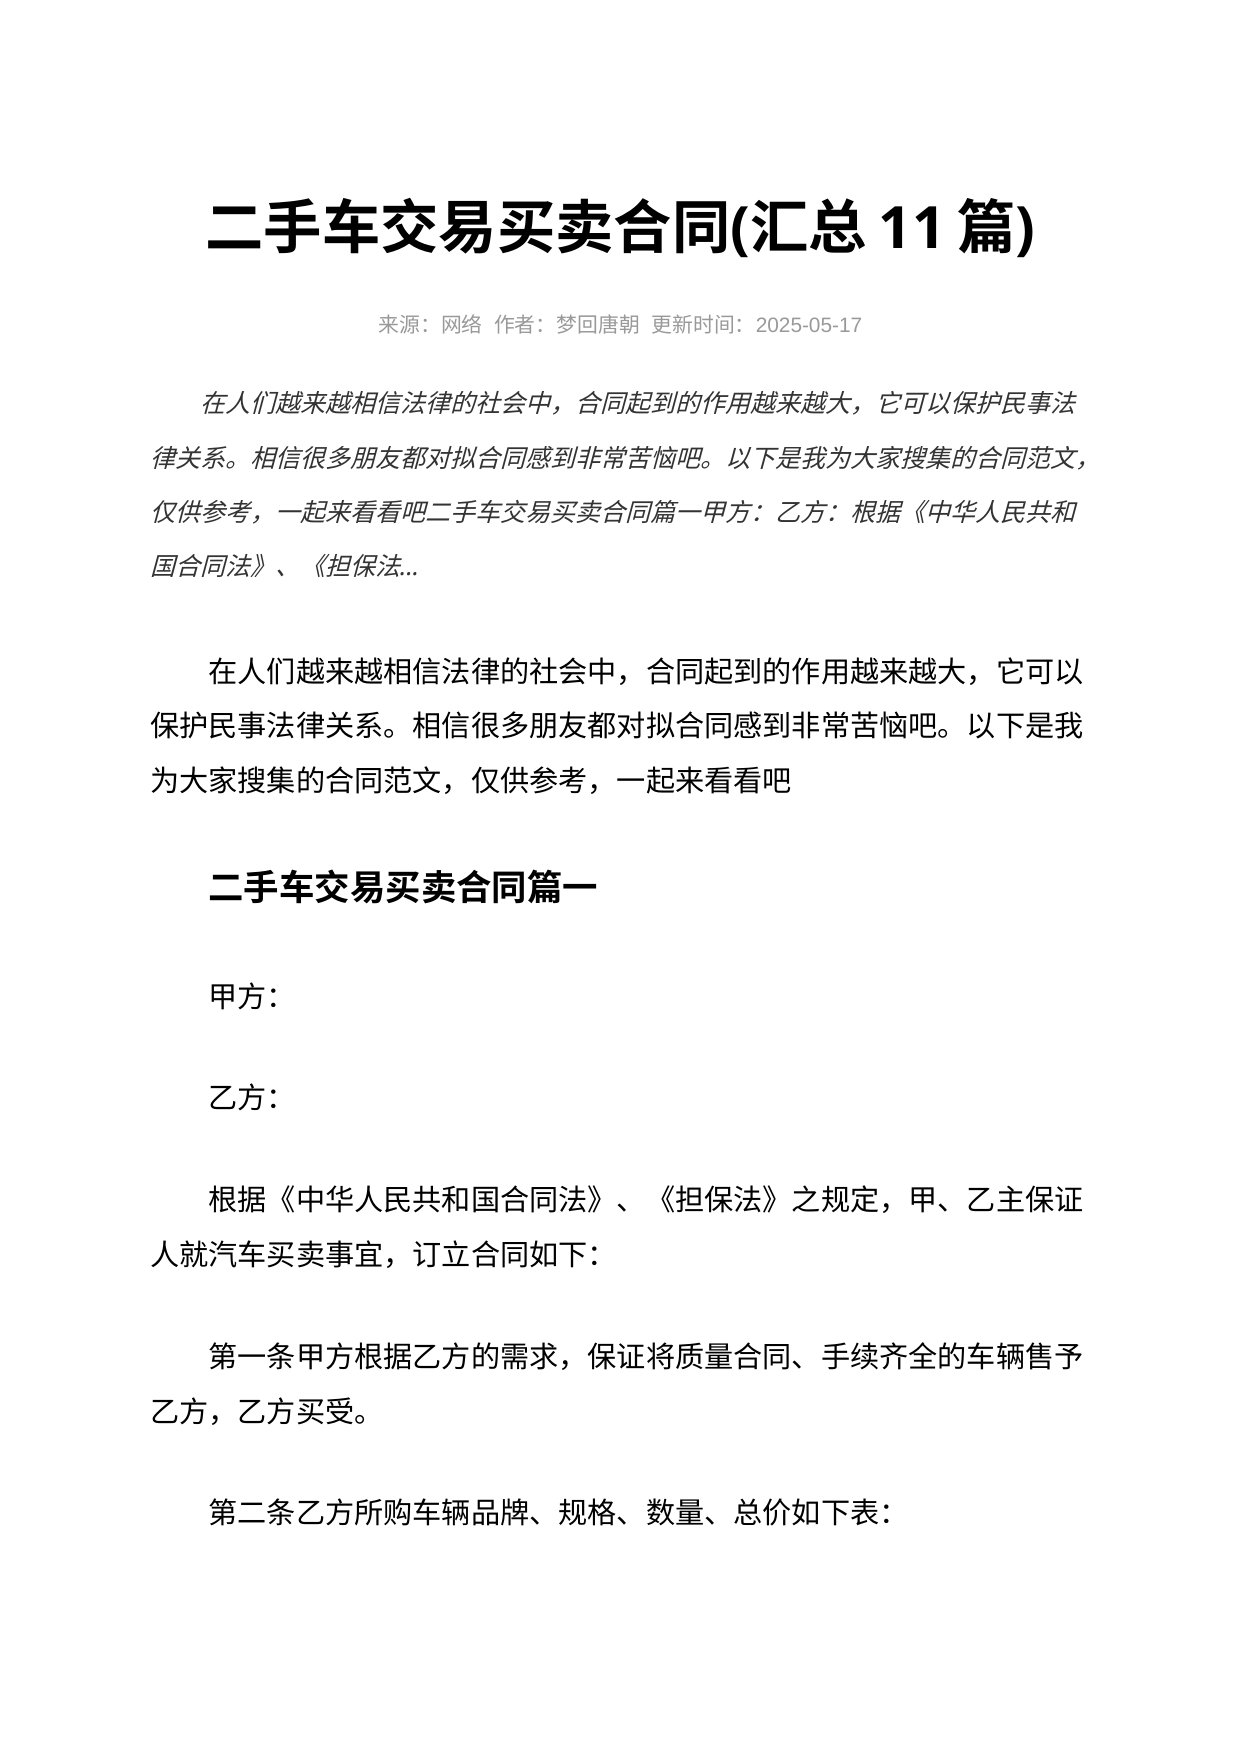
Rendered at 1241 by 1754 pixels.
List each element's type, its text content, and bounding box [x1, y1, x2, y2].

text 第一条甲方根据乙方的需求，保证将质量合同、手续齐全的车辆售予乙方，乙方买受。 [150, 1333, 1090, 1431]
text 来源：网络 作者：梦回唐朝 更新时间：2025-05-17 [150, 313, 1090, 337]
text 根据《中华人民共和国合同法》、《担保法》之规定，甲、乙主保证人就汽车买卖事宜，订立合同如下： [150, 1177, 1090, 1274]
subtitle 二手车交易买卖合同(汇总11篇) [150, 181, 1090, 266]
text 甲方： [150, 973, 1090, 1015]
text 在人们越来越相信法律的社会中，合同起到的作用越来越大，它可以保护民事法律关系。相信很多朋友都对拟合同感到非常苦恼吧。以下是我为大家搜集的合同范文，仅供参考，一起来看看吧 [150, 648, 1090, 800]
text 乙方： [150, 1075, 1090, 1117]
text 在人们越来越相信法律的社会中，合同起到的作用越来越大，它可以保护民事法律关系。相信很多朋友都对拟合同感到非常苦恼吧。以下是我为大家搜集的合同范文，仅供参考，一起来看看吧二手车交易买卖合同篇一甲方：乙方：根据《中华人民共和国合同法》、《担保法... [150, 384, 1090, 583]
text 第二条乙方所购车辆品牌、规格、数量、总价如下表： [150, 1490, 1090, 1532]
text 二手车交易买卖合同篇一 [150, 860, 1090, 911]
